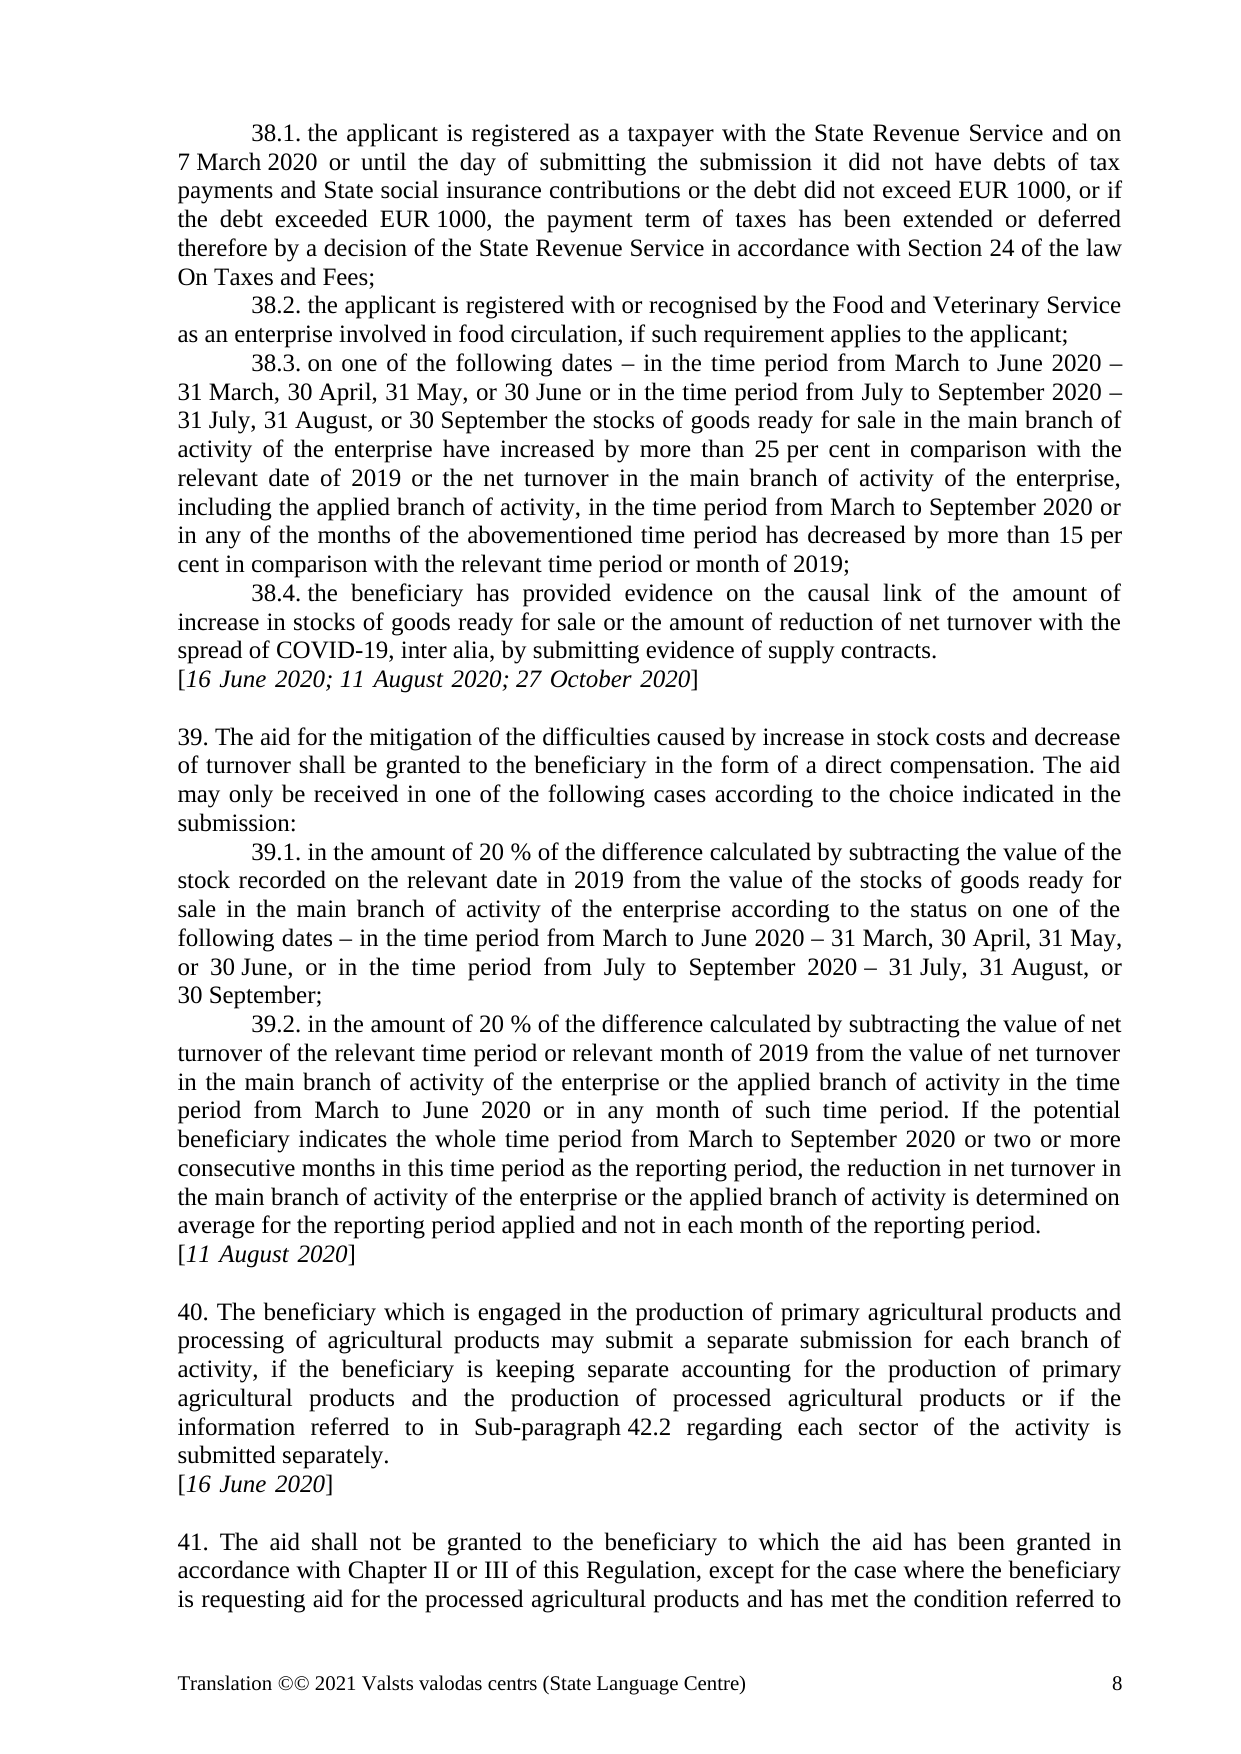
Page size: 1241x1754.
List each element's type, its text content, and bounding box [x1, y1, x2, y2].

text 38.1. the applicant is registered as a taxpayer with the State Revenue Service and on 7 March 2020 or until the day of submitting the submission it did not have debts of tax payments and State social insurance contributions or the debt did not exceed EUR 1000, or if the debt exceeded EUR 1000, the payment term of taxes has been extended or deferred therefore by a decision of the State Revenue Service in accordance with Section 24 of the law On Taxes and Fees; [177, 118, 1122, 291]
text [16 June 2020; 11 August 2020; 27 October 2020] [177, 664, 1122, 693]
text 39.1. in the amount of 20 % of the difference calculated by subtracting the value of the stock recorded on the relevant date in 2019 from the value of the stocks of goods ready for sale in the main branch of activity of the enterprise according to the status on one of the following dates – in the time period from March to June 2020 – 31 March, 30 April, 31 May, or 30 June, or in the time period from July to September 2020 – 31 July, 31 August, or 30 September; [177, 837, 1122, 1009]
text [16 June 2020] [177, 1469, 1122, 1498]
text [177, 1527, 1122, 1613]
text 38.3. on one of the following dates – in the time period from March to June 2020 – 31 March, 30 April, 31 May, or 30 June or in the time period from July to September 2020 – 31 July, 31 August, or 30 September the stocks of goods ready for sale in the main branch of activity of the enterprise have increased by more than 25 per cent in comparison with the relevant date of 2019 or the net turnover in the main branch of activity of the enterprise, including the applied branch of activity, in the time period from March to September 2020 or in any of the months of the abovementioned time period has decreased by more than 15 per cent in comparison with the relevant time period or month of 2019; [177, 348, 1122, 578]
text 38.2. the applicant is registered with or recognised by the Food and Veterinary Service as an enterprise involved in food circulation, if such requirement applies to the applicant; [177, 291, 1122, 348]
text 39. The aid for the mitigation of the difficulties caused by increase in stock costs and decrease of turnover shall be granted to the beneficiary in the form of a direct compensation. The aid may only be received in one of the following cases according to the choice indicated in the submission: [177, 722, 1122, 837]
text 39.2. in the amount of 20 % of the difference calculated by subtracting the value of net turnover of the relevant time period or relevant month of 2019 from the value of net turnover in the main branch of activity of the enterprise or the applied branch of activity in the time period from March to June 2020 or in any month of such time period. If the potential beneficiary indicates the whole time period from March to September 2020 or two or more consecutive months in this time period as the reporting period, the reduction in net turnover in the main branch of activity of the enterprise or the applied branch of activity is determined on average for the reporting period applied and not in each month of the reporting period. [177, 1009, 1122, 1239]
text [11 August 2020] [177, 1239, 1122, 1268]
text 40. The beneficiary which is engaged in the production of primary agricultural products and processing of agricultural products may submit a separate submission for each branch of activity, if the beneficiary is keeping separate accounting for the production of primary agricultural products and the production of processed agricultural products or if the information referred to in Sub-paragraph 42.2 regarding each sector of the activity is submitted separately. [177, 1297, 1122, 1469]
text 38.4. the beneficiary has provided evidence on the causal link of the amount of increase in stocks of goods ready for sale or the amount of reduction of net turnover with the spread of COVID-19, inter alia, by submitting evidence of supply contracts. [177, 578, 1122, 664]
